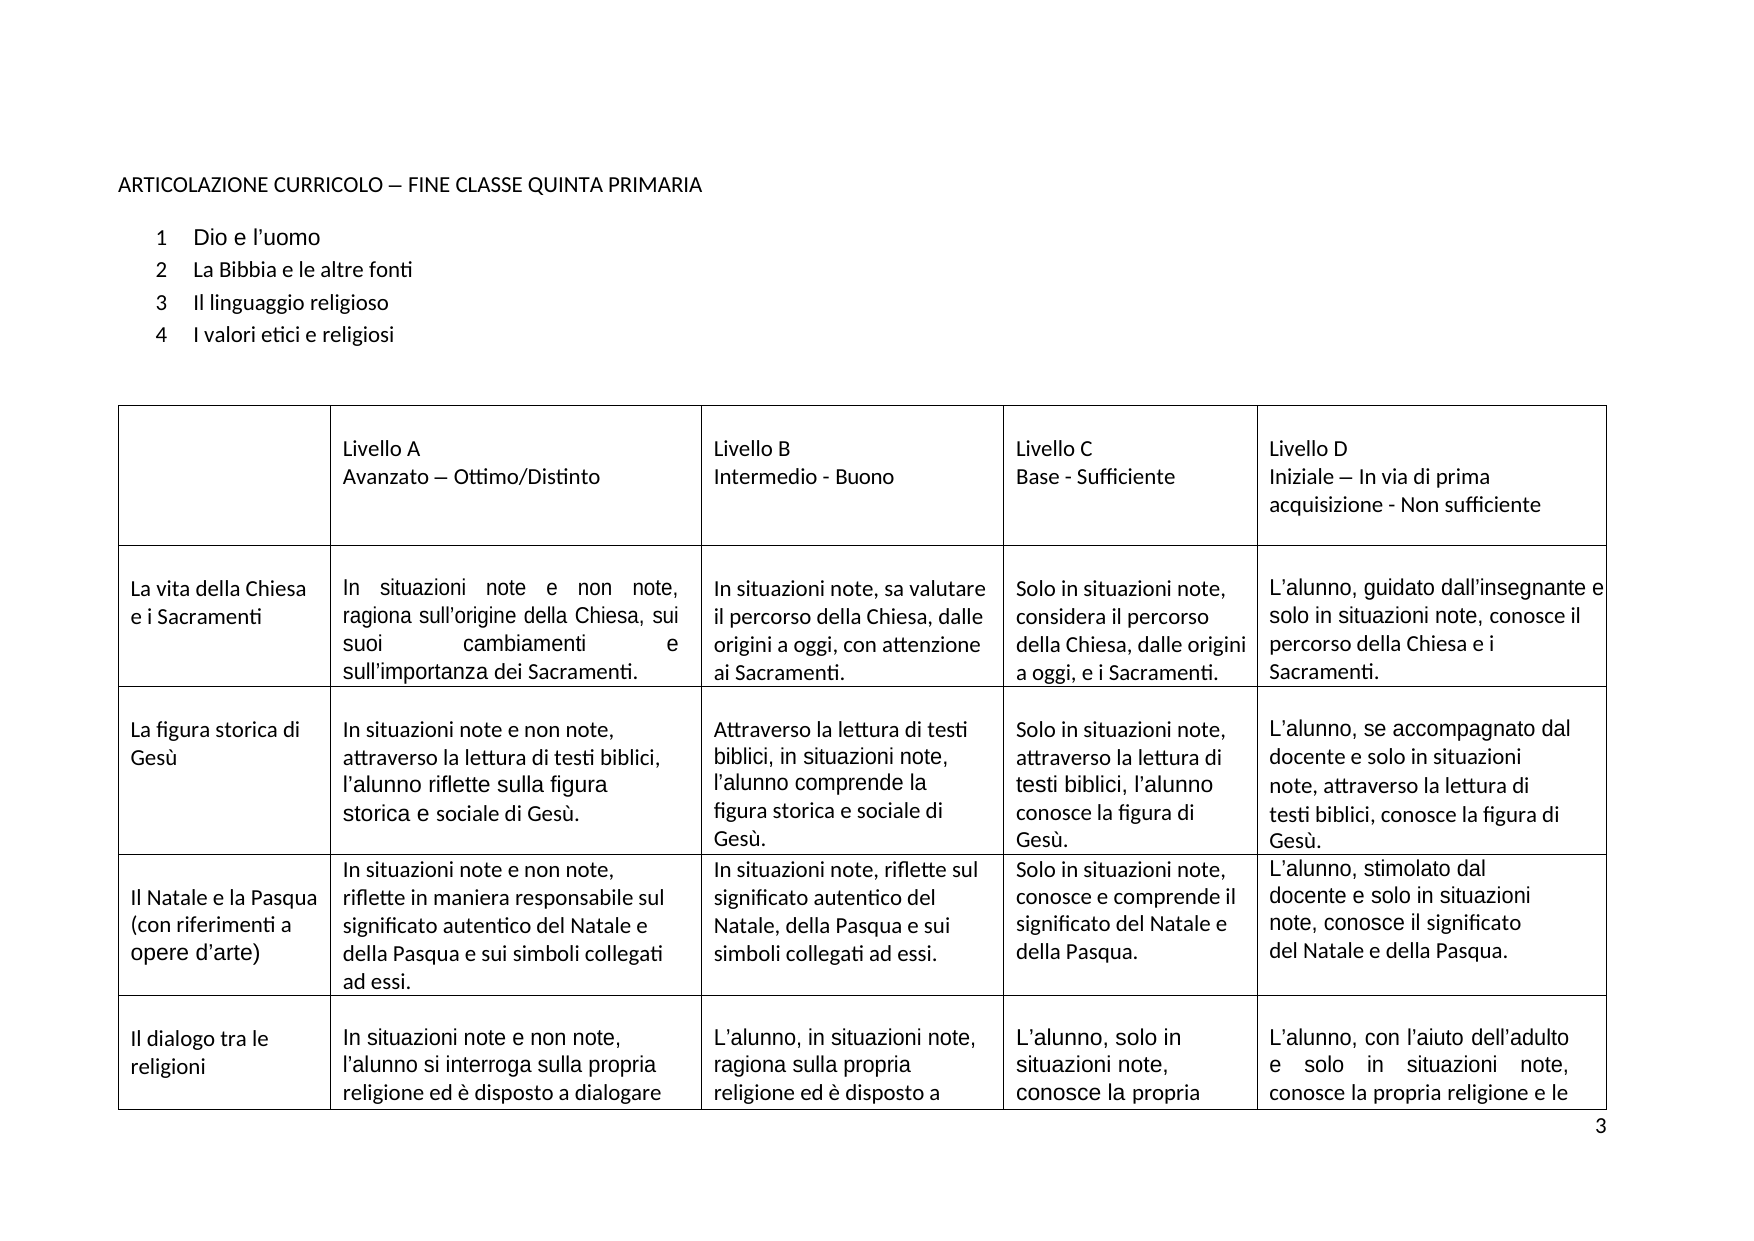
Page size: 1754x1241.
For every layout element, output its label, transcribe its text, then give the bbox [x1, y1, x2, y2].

table_header Livello C Base - Sufficiente [1004, 406, 1257, 545]
table_cell Solo in situazioni note, attraverso la lettura di testi biblici, l’alunno conosce la figura di Gesù. [1004, 687, 1257, 854]
table_cell L’alunno, se accompagnato dal docente e solo in situazioni note, attraverso la lettura di testi biblici, conosce la figura di Gesù. [1258, 687, 1606, 854]
list Il linguaggio religioso [155, 288, 1618, 316]
table_cell La vita della Chiesa e i Sacramenti [119, 546, 330, 686]
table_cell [331, 996, 701, 1109]
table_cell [1258, 996, 1606, 1109]
table_header Livello D Iniziale – In via di prima acquisizione - Non sufficiente [1258, 406, 1606, 545]
table_cell In situazioni note, riflette sul significato autentico del Natale, della Pasqua e sui simboli collegati ad essi. [702, 855, 1003, 995]
table_cell In situazioni note e non note, attraverso la lettura di testi biblici, l’alunno riflette sulla figura storica e sociale di Gesù. [331, 687, 701, 854]
table_header Livello B Intermedio - Buono [702, 406, 1003, 545]
list I valori etici e religiosi [155, 320, 1618, 348]
table_cell Solo in situazioni note, conosce e comprende il significato del Natale e della Pasqua. [1004, 855, 1257, 995]
table_cell In situazioni note, sa valutare il percorso della Chiesa, dalle origini a oggi, con attenzione ai Sacramenti. [702, 546, 1003, 686]
table_cell La figura storica di Gesù [119, 687, 330, 854]
text ARTICOLAZIONE CURRICOLO – FINE CLASSE QUINTA PRIMARIA [118, 171, 1618, 198]
table_cell L’alunno, stimolato dal docente e solo in situazioni note, conosce il significato del Natale e della Pasqua. [1258, 855, 1606, 995]
table_cell Solo in situazioni note, considera il percorso della Chiesa, dalle origini a oggi, e i Sacramenti. [1004, 546, 1257, 686]
table_cell L’alunno, guidato dall’insegnante e solo in situazioni note, conosce il percorso della Chiesa e i Sacramenti. [1258, 546, 1606, 686]
table_cell In situazioni note e non note, ragiona sull’origine della Chiesa, sui suoi cambiamenti e sull’importanza dei Sacramenti. [331, 546, 701, 686]
list Dio e l’uomo [155, 223, 1618, 251]
list La Bibbia e le altre fonti [155, 255, 1618, 283]
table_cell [119, 996, 330, 1109]
table_header [119, 406, 330, 545]
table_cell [702, 996, 1003, 1109]
table_cell Attraverso la lettura di testi biblici, in situazioni note, l’alunno comprende la figura storica e sociale di Gesù. [702, 687, 1003, 854]
table_cell Il Natale e la Pasqua (con riferimenti a opere d’arte) [119, 855, 330, 995]
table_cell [1004, 996, 1257, 1109]
table_cell In situazioni note e non note, riflette in maniera responsabile sul significato autentico del Natale e della Pasqua e sui simboli collegati ad essi. [331, 855, 701, 995]
table_header Livello A Avanzato – Ottimo/Distinto [331, 406, 701, 545]
